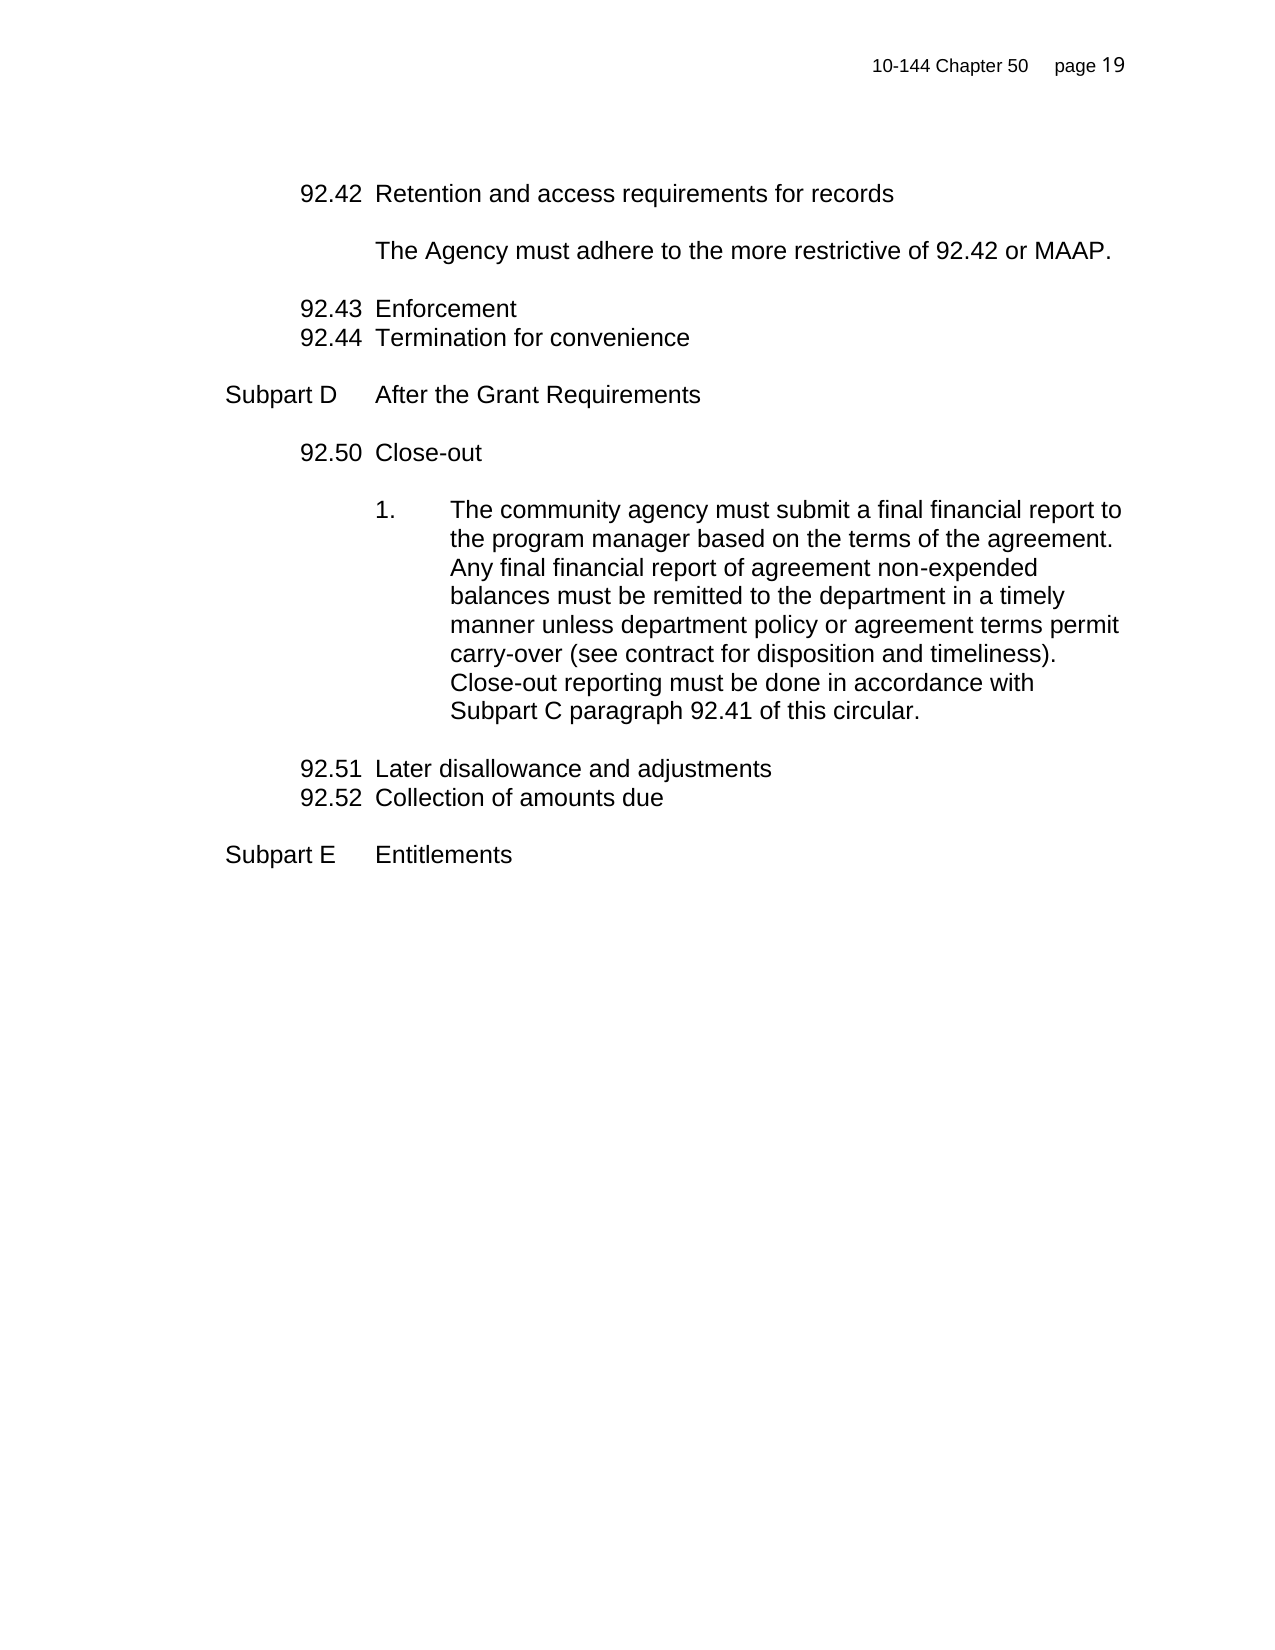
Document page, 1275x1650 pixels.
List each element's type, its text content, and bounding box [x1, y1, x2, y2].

text The Agency must adhere to the more restrictive of 92.42 or MAAP. [225, 236, 1125, 265]
text 1. The community agency must submit a final financial report to the program manager based on the terms of the agreement. Any final financial report of agreement non-expended balances must be remitted to the department in a timely manner unless department policy or agreement terms permit carry-over (see contract for disposition and timeliness). Close-out reporting must be done in accordance with Subpart C paragraph 92.41 of this circular. [225, 495, 1125, 725]
text Subpart D After the Grant Requirements [225, 380, 1125, 409]
text 92.52 Collection of amounts due [225, 782, 1125, 811]
text 92.51 Later disallowance and adjustments [225, 754, 1125, 782]
text 92.44 Termination for convenience [225, 322, 1125, 351]
text 92.50 Close-out [225, 437, 1125, 466]
text 92.42 Retention and access requirements for records [225, 179, 1125, 207]
text Subpart E Entitlements [225, 840, 1125, 869]
text 92.43 Enforcement [225, 294, 1125, 322]
